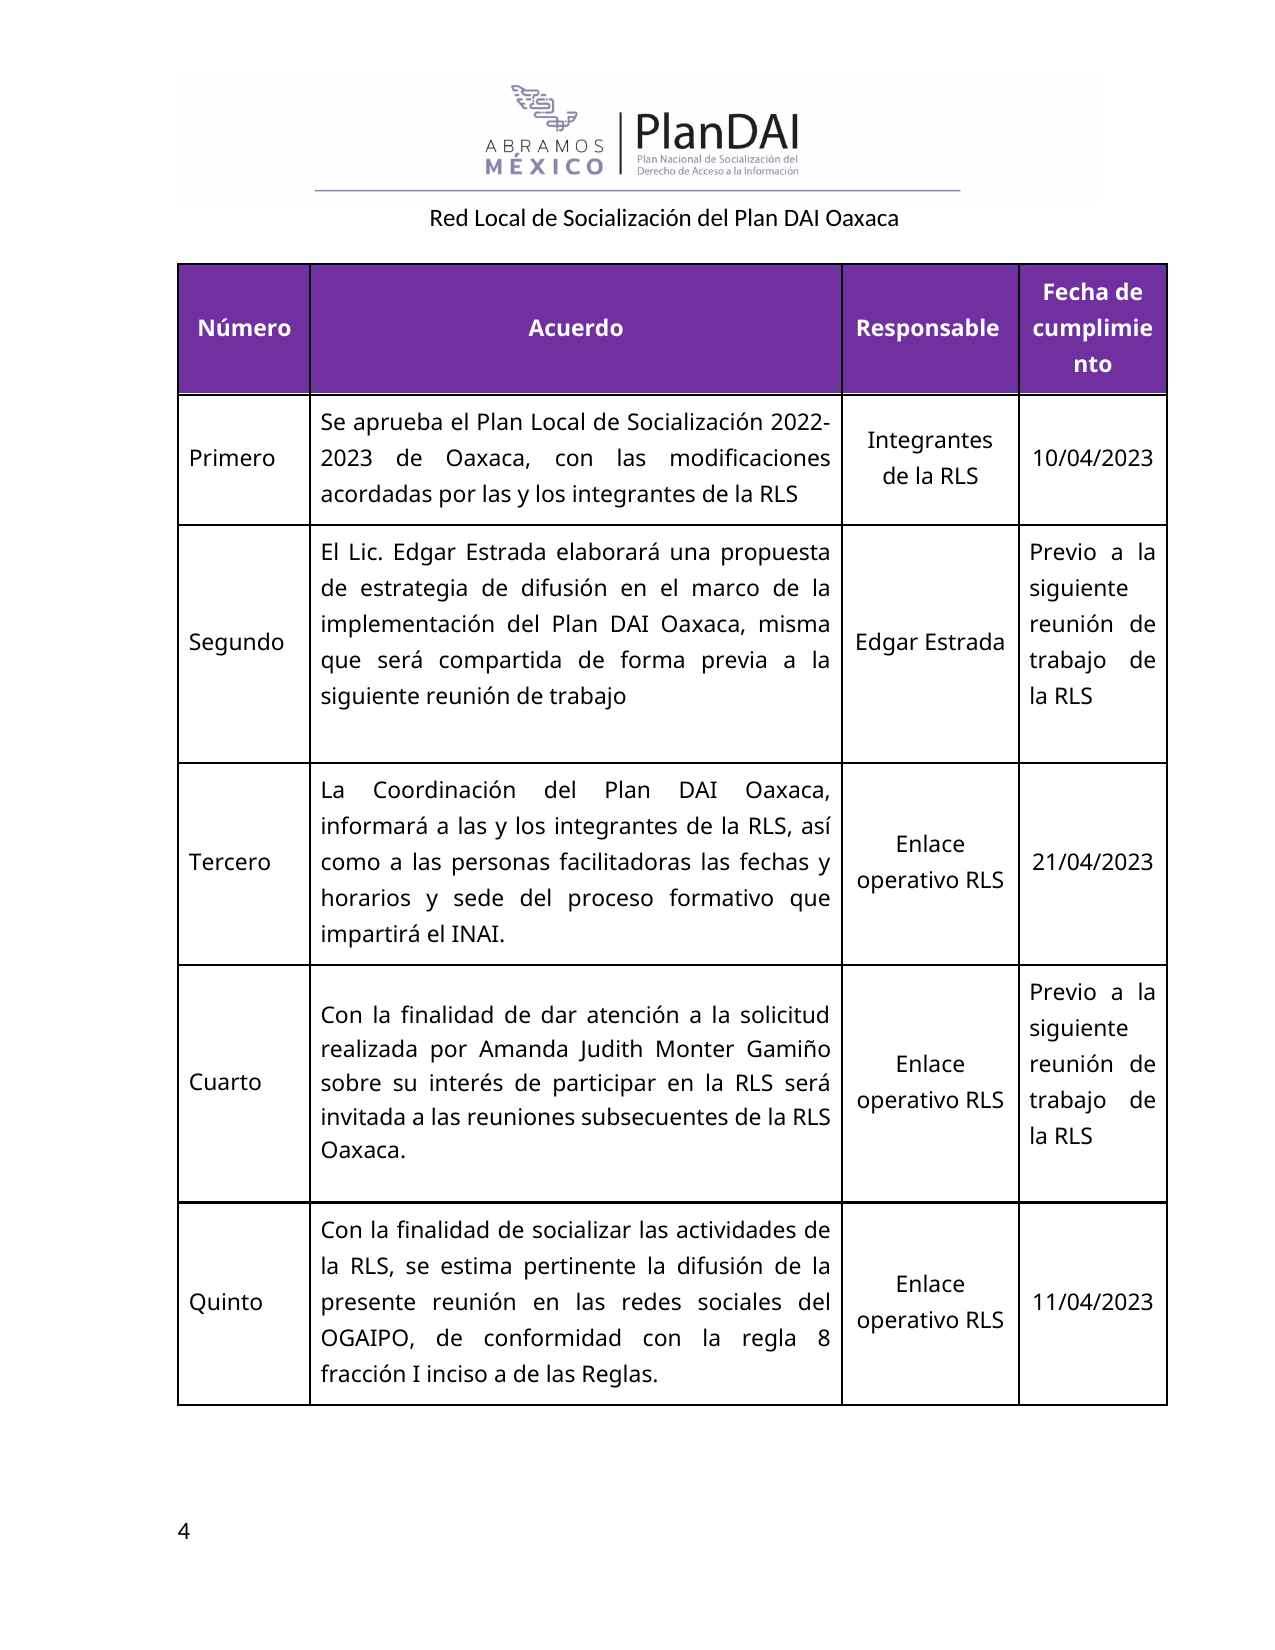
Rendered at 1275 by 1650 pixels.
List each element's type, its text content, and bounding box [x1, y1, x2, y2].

table_header Responsable [843, 265, 1018, 393]
table_cell Previo a la siguiente reunión de trabajo de la RLS [1020, 966, 1166, 1201]
table_cell Se aprueba el Plan Local de Socialización 2022-2023 de Oaxaca, con las modificaciones acordadas por las y los integrantes de la RLS [311, 396, 841, 524]
table_cell Segundo [179, 526, 309, 762]
table_cell Tercero [179, 764, 309, 964]
table_cell Con la finalidad de socializar las actividades de la RLS, se estima pertinente la difusión de la presente reunión en las redes sociales del OGAIPO, de conformidad con la regla 8 fracción I inciso a de las Reglas. [311, 1204, 841, 1404]
table_cell Enlace operativo RLS [843, 764, 1018, 964]
table_cell 10/04/2023 [1020, 396, 1166, 524]
table_cell Previo a la siguiente reunión de trabajo de la RLS [1020, 526, 1166, 762]
table_cell Primero [179, 396, 309, 524]
table_cell Integrantes de la RLS [843, 396, 1018, 524]
table_cell Enlace operativo RLS [843, 966, 1018, 1201]
table_cell Cuarto [179, 966, 309, 1201]
table_header Acuerdo [311, 265, 841, 393]
table_cell Con la finalidad de dar atención a la solicitud realizada por Amanda Judith Monter Gamiño sobre su interés de participar en la RLS será invitada a las reuniones subsecuentes de la RLS Oaxaca. [311, 966, 841, 1201]
table_cell Enlace operativo RLS [843, 1204, 1018, 1404]
picture [177, 73, 1098, 203]
table_cell El Lic. Edgar Estrada elaborará una propuesta de estrategia de difusión en el marco de la implementación del Plan DAI Oaxaca, misma que será compartida de forma previa a la siguiente reunión de trabajo [311, 526, 841, 762]
table_cell 21/04/2023 [1020, 764, 1166, 964]
table_header Número [179, 265, 309, 393]
table_cell Edgar Estrada [843, 526, 1018, 762]
table_header Fecha de cumplimiento [1020, 265, 1166, 393]
table_cell Quinto [179, 1204, 309, 1404]
table_cell 11/04/2023 [1020, 1204, 1166, 1404]
table_cell La Coordinación del Plan DAI Oaxaca, informará a las y los integrantes de la RLS, así como a las personas facilitadoras las fechas y horarios y sede del proceso formativo que impartirá el INAI. [311, 764, 841, 964]
